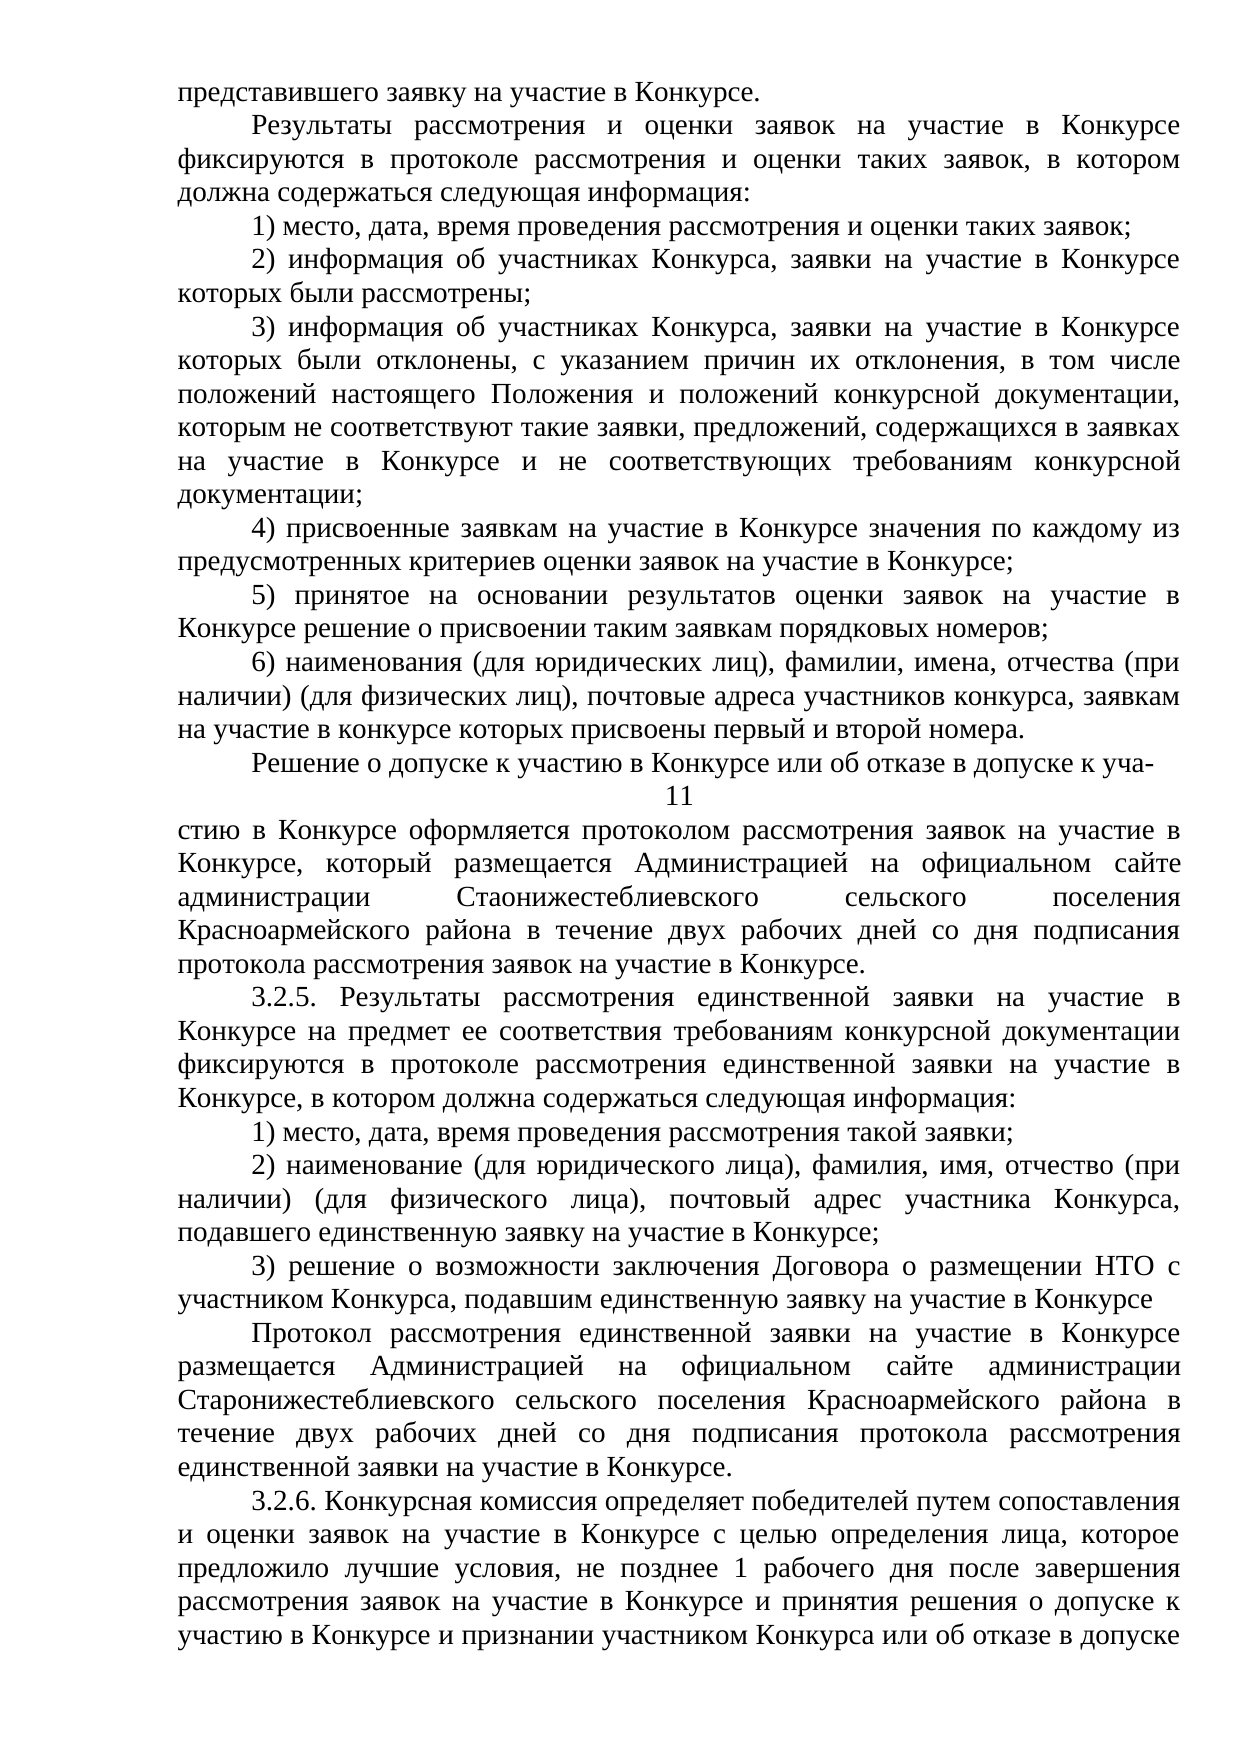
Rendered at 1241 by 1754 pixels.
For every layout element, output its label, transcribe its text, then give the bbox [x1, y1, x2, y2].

text 5) принятое на основании результатов оценки заявок на участие в Конкурсе решение о присвоении таким заявкам порядковых номеров; [177, 577, 1181, 644]
text 6) наименования (для юридических лиц), фамилии, имена, отчества (при наличии) (для физических лиц), почтовые адреса участников конкурса, заявкам на участие в конкурсе которых присвоены первый и второй номера. [177, 644, 1181, 745]
text 1) место, дата, время проведения рассмотрения и оценки таких заявок; [177, 208, 1181, 242]
text Протокол рассмотрения единственной заявки на участие в Конкурсе размещается Администрацией на официальном сайте администрации Старонижестеблиевского сельского поселения Красноармейского района в течение двух рабочих дней со дня подписания протокола рассмотрения единственной заявки на участие в Конкурсе. [177, 1315, 1181, 1483]
text 2) наименование (для юридического лица), фамилия, имя, отчество (при наличии) (для физического лица), почтовый адрес участника Конкурса, подавшего единственную заявку на участие в Конкурсе; [177, 1147, 1181, 1248]
text 2) информация об участниках Конкурса, заявки на участие в Конкурсе которых были рассмотрены; [177, 242, 1181, 309]
text 3) решение о возможности заключения Договора о размещении НТО с участником Конкурса, подавшим единственную заявку на участие в Конкурсе [177, 1248, 1181, 1315]
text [177, 74, 1181, 107]
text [177, 1483, 1181, 1650]
text Решение о допуске к участию в Конкурсе или об отказе в допуске к уча- [177, 745, 1181, 778]
text Результаты рассмотрения и оценки заявок на участие в Конкурсе фиксируются в протоколе рассмотрения и оценки таких заявок, в котором должна содержаться следующая информация: [177, 107, 1181, 208]
text 11 [177, 778, 1181, 812]
text 3) информация об участниках Конкурса, заявки на участие в Конкурсе которых были отклонены, с указанием причин их отклонения, в том числе положений настоящего Положения и положений конкурсной документации, которым не соответствуют такие заявки, предложений, содержащихся в заявках на участие в Конкурсе и не соответствующих требованиям конкурсной документации; [177, 309, 1181, 510]
text 1) место, дата, время проведения рассмотрения такой заявки; [177, 1114, 1181, 1147]
text стию в Конкурсе оформляется протоколом рассмотрения заявок на участие в Конкурсе, который размещается Администрацией на официальном сайте администрации Стаонижестеблиевского сельского поселения Красноармейского района в течение двух рабочих дней со дня подписания протокола рассмотрения заявок на участие в Конкурсе. [177, 812, 1181, 979]
text 3.2.5. Результаты рассмотрения единственной заявки на участие в Конкурсе на предмет ее соответствия требованиям конкурсной документации фиксируются в протоколе рассмотрения единственной заявки на участие в Конкурсе, в котором должна содержаться следующая информация: [177, 979, 1181, 1114]
text 4) присвоенные заявкам на участие в Конкурсе значения по каждому из предусмотренных критериев оценки заявок на участие в Конкурсе; [177, 510, 1181, 577]
